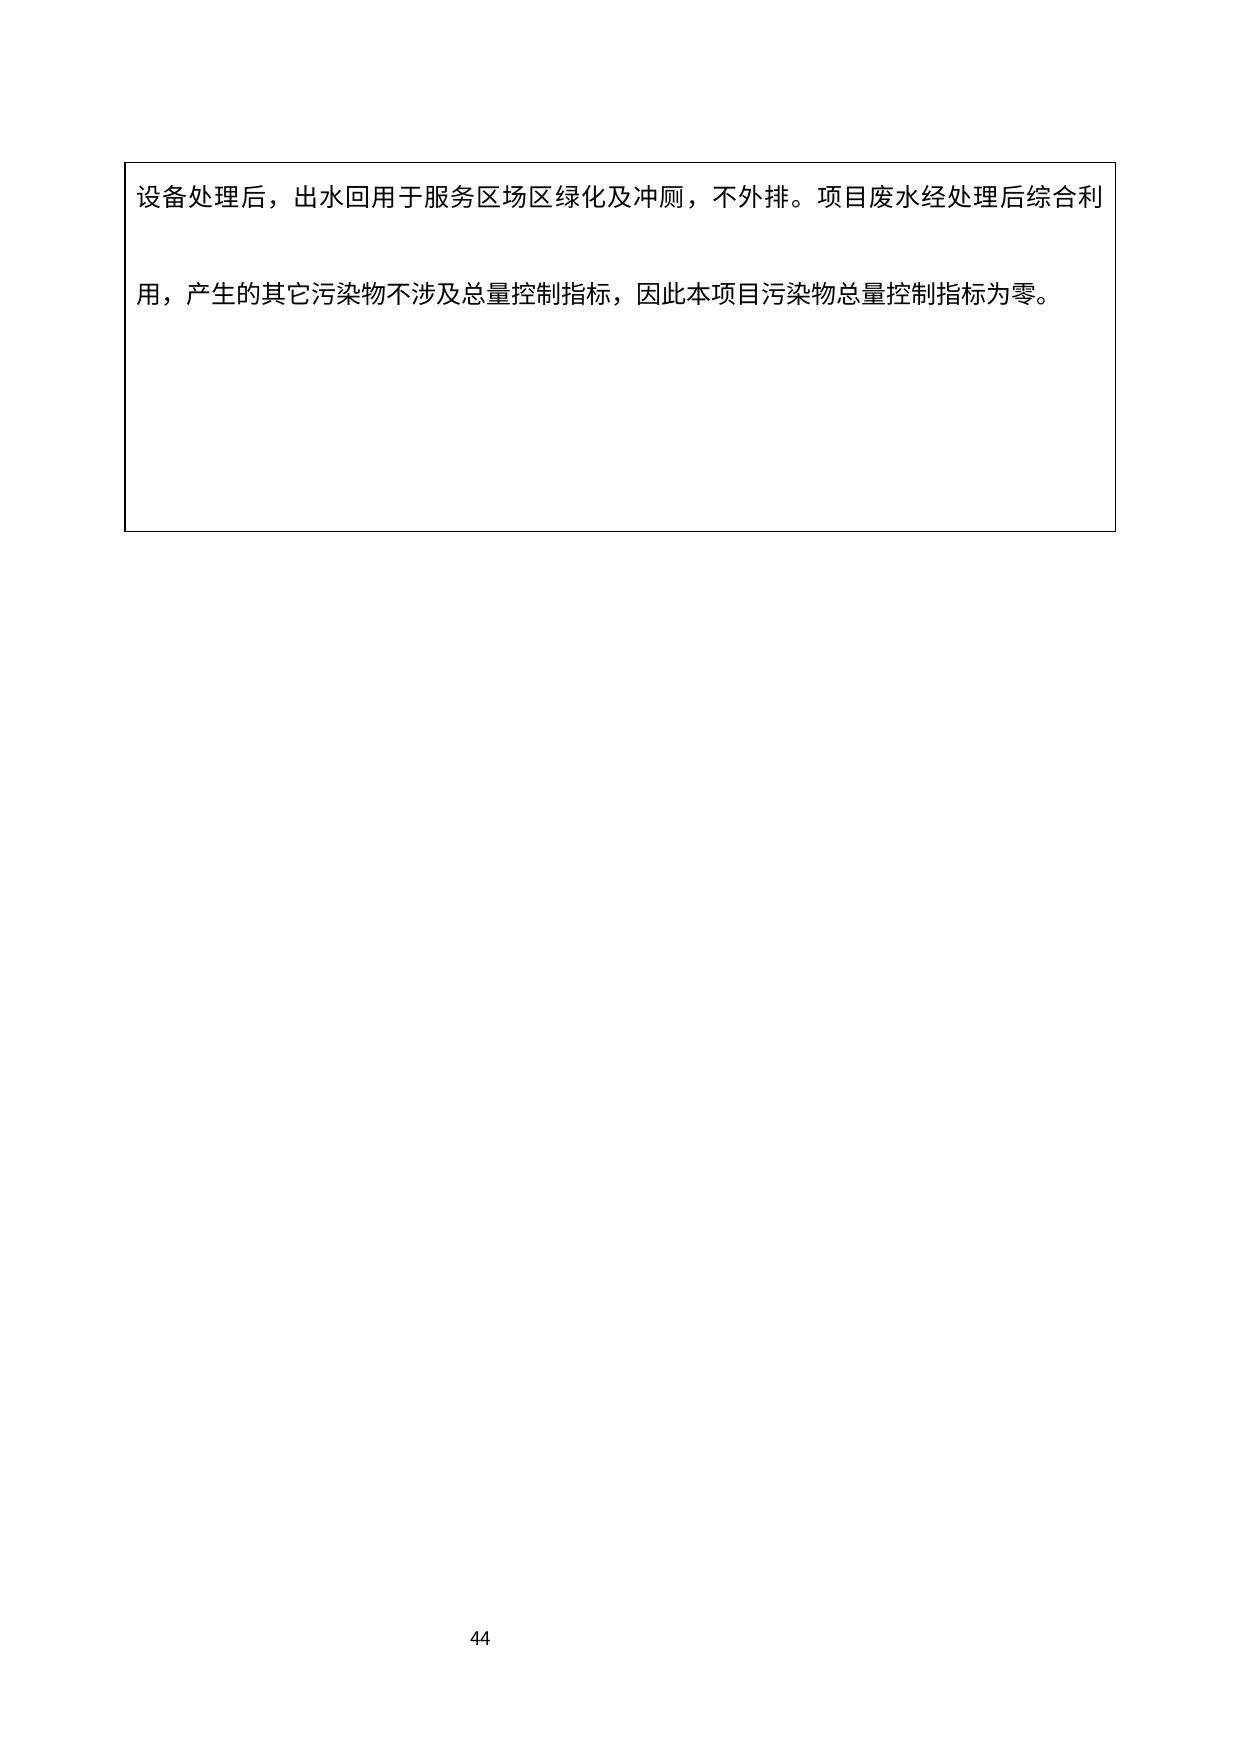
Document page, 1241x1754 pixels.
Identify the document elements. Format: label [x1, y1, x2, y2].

table_header [126, 163, 1115, 531]
